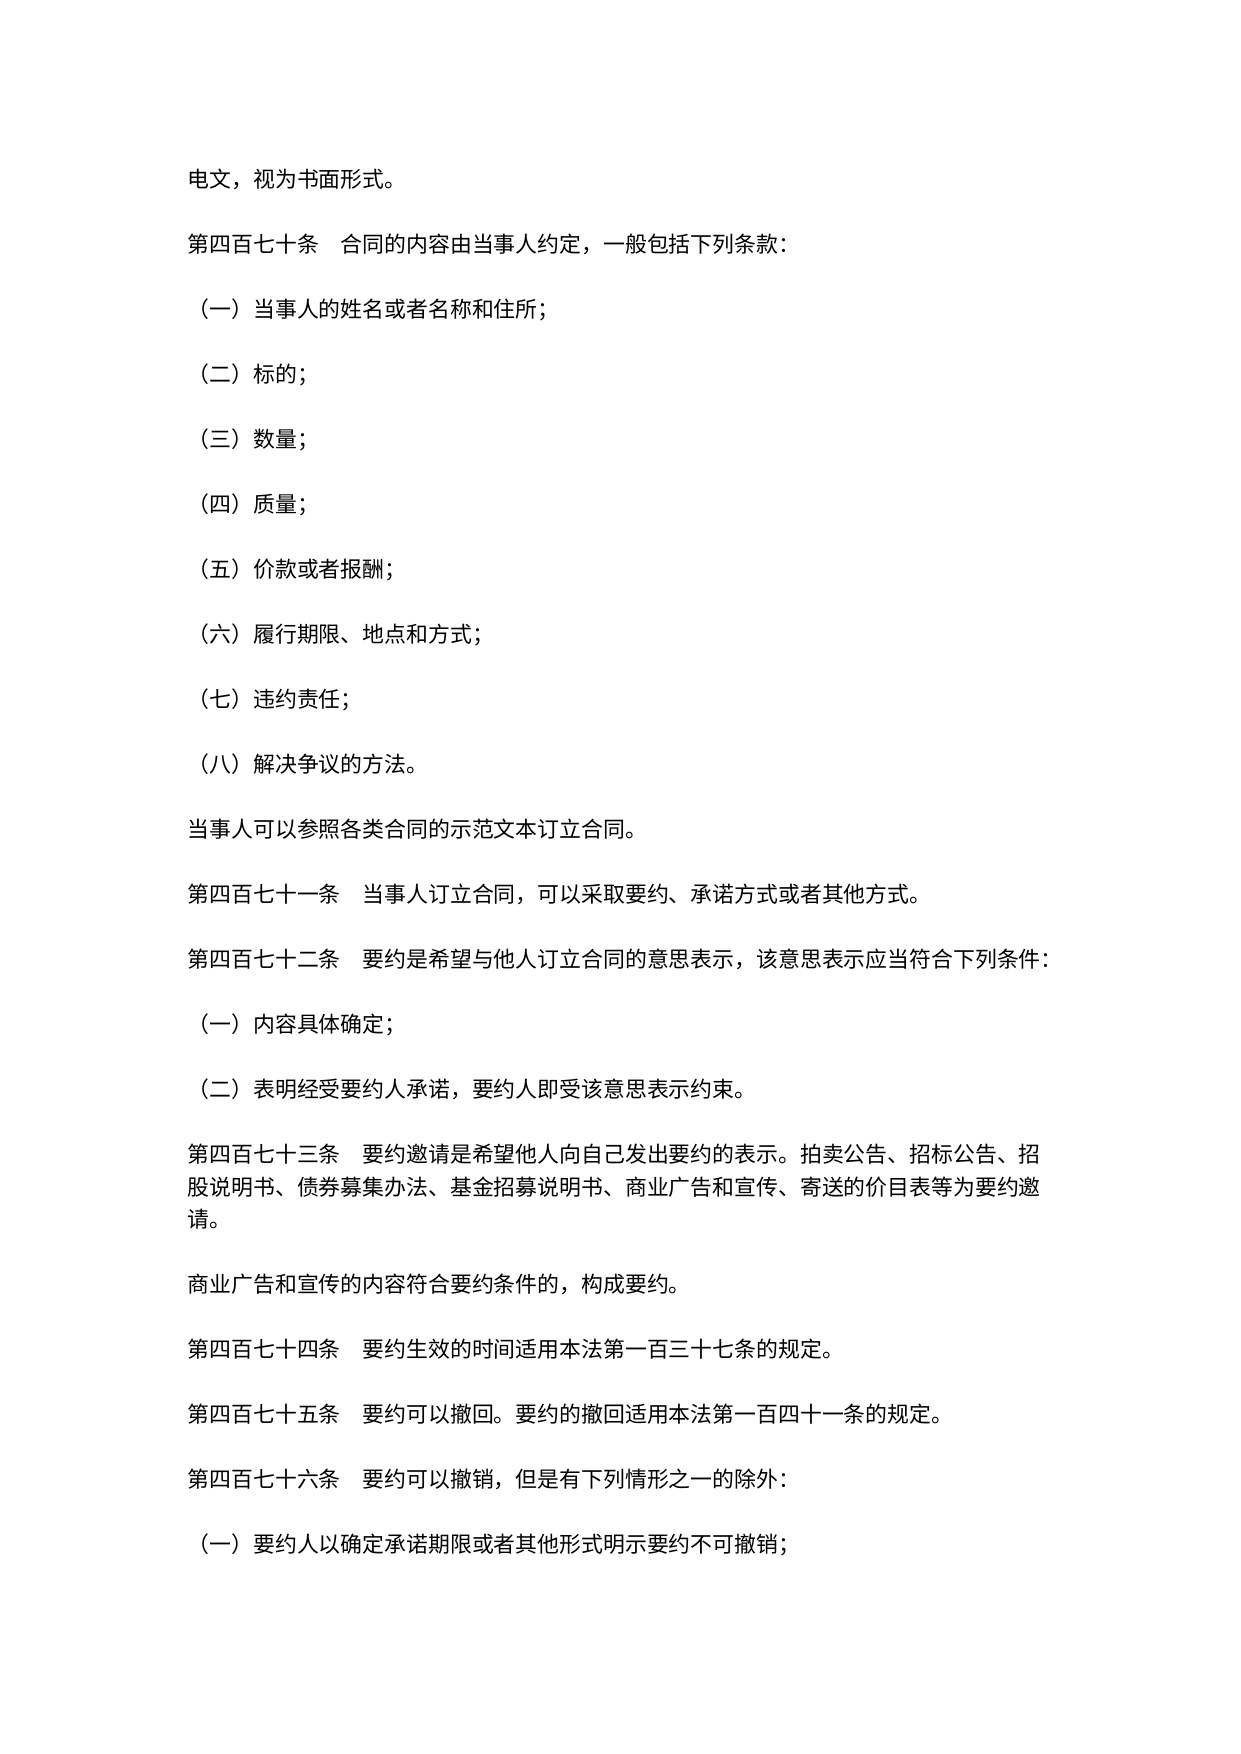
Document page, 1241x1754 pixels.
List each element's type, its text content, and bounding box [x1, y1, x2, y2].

text 第四百七十一条 当事人订立合同，可以采取要约、承诺方式或者其他方式。 [187, 877, 1053, 909]
text （二）标的； [187, 357, 1053, 389]
text （一）内容具体确定； [187, 1007, 1053, 1039]
text （一）当事人的姓名或者名称和住所； [187, 292, 1053, 324]
text （五）价款或者报酬； [187, 552, 1053, 584]
text （二）表明经受要约人承诺，要约人即受该意思表示约束。 [187, 1072, 1053, 1104]
text 第四百七十四条 要约生效的时间适用本法第一百三十七条的规定。 [187, 1332, 1053, 1364]
text （四）质量； [187, 487, 1053, 519]
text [187, 162, 1053, 194]
text 第四百七十五条 要约可以撤回。要约的撤回适用本法第一百四十一条的规定。 [187, 1397, 1053, 1429]
text （八）解决争议的方法。 [187, 747, 1053, 779]
text 第四百七十三条 要约邀请是希望他人向自己发出要约的表示。拍卖公告、招标公告、招股说明书、债券募集办法、基金招募说明书、商业广告和宣传、寄送的价目表等为要约邀请。 [187, 1137, 1053, 1234]
text 第四百七十六条 要约可以撤销，但是有下列情形之一的除外： [187, 1462, 1053, 1494]
text （七）违约责任； [187, 682, 1053, 714]
text （三）数量； [187, 422, 1053, 454]
text 商业广告和宣传的内容符合要约条件的，构成要约。 [187, 1267, 1053, 1299]
text 当事人可以参照各类合同的示范文本订立合同。 [187, 812, 1053, 844]
text 第四百七十条 合同的内容由当事人约定，一般包括下列条款： [187, 227, 1053, 259]
text （六）履行期限、地点和方式； [187, 617, 1053, 649]
text （一）要约人以确定承诺期限或者其他形式明示要约不可撤销； [187, 1527, 1053, 1559]
text 第四百七十二条 要约是希望与他人订立合同的意思表示，该意思表示应当符合下列条件： [187, 942, 1053, 974]
